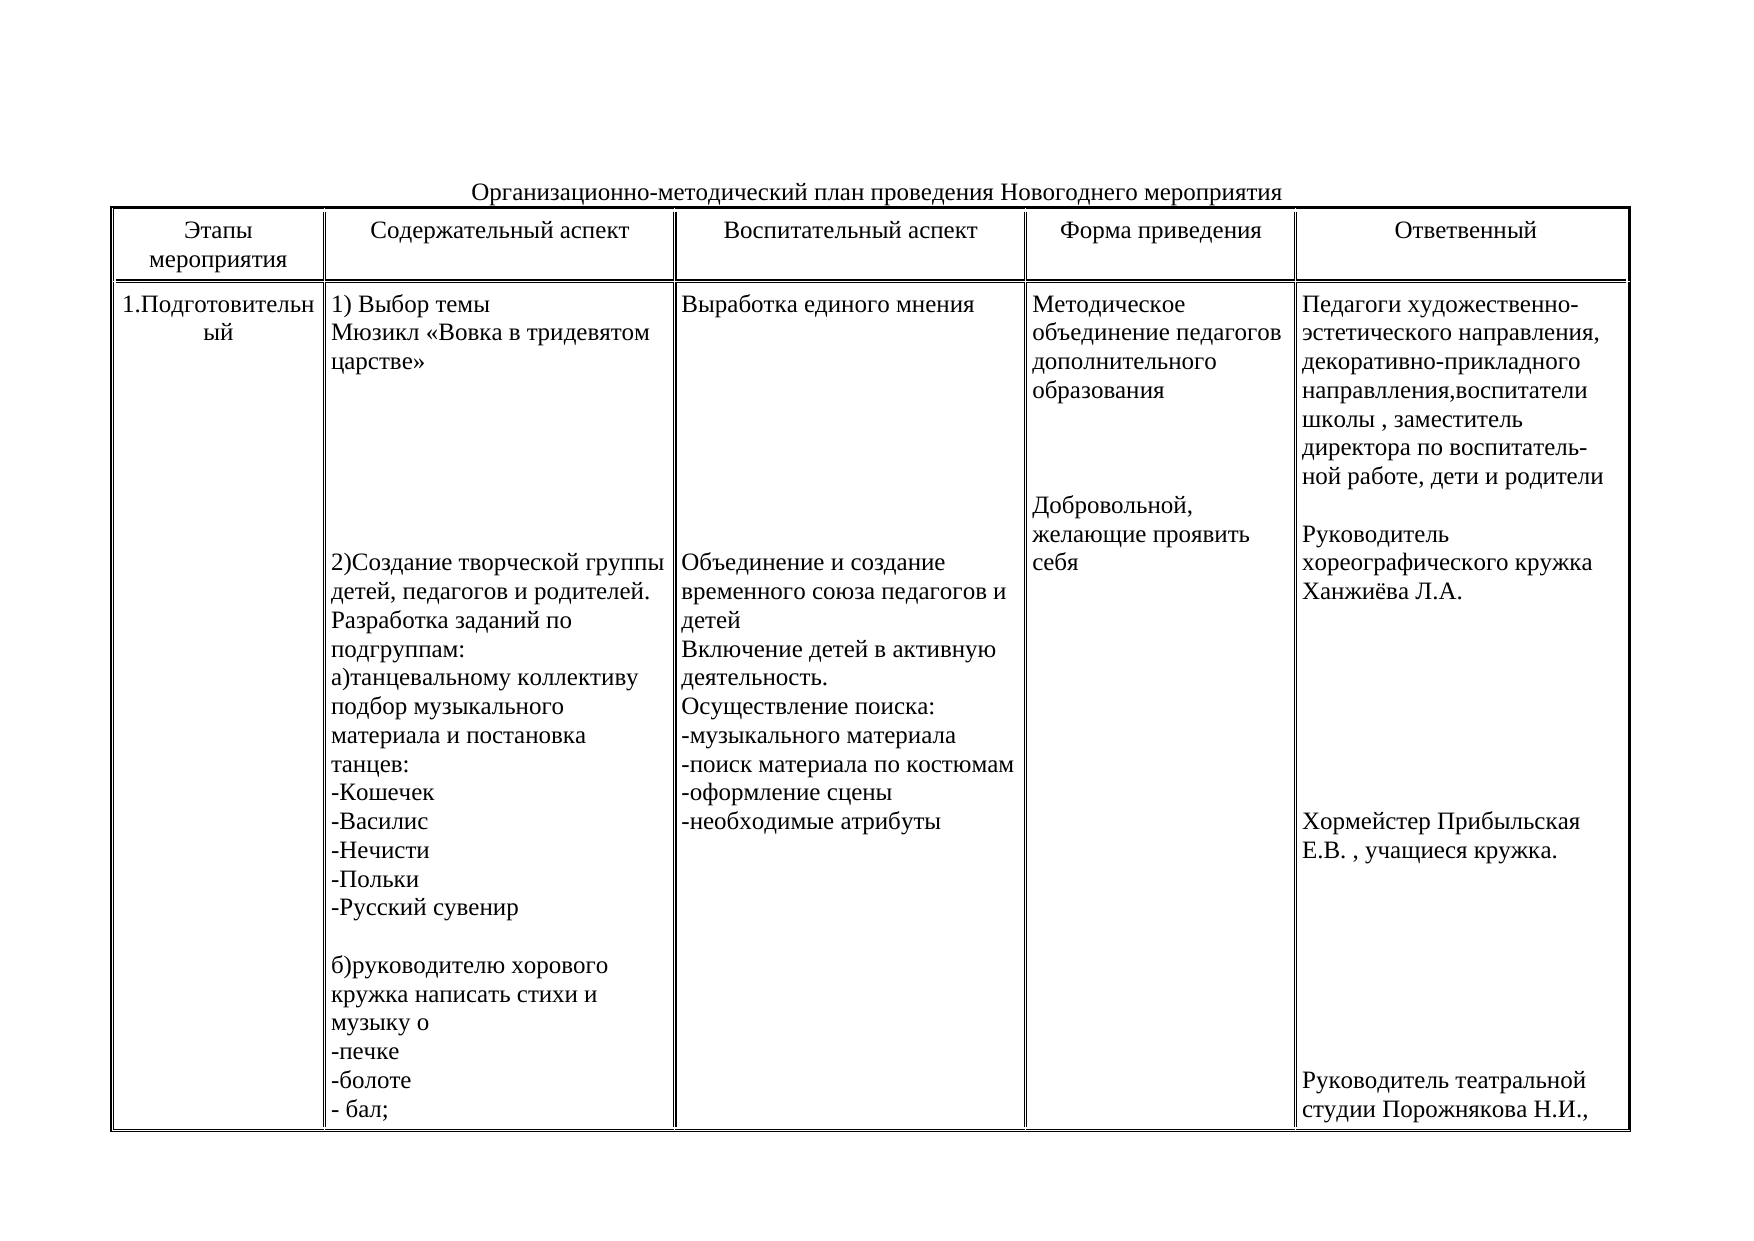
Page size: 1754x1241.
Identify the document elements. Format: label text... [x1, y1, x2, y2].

table_header Воспитательный аспект [675, 209, 1026, 279]
table_header Форма приведения [1026, 209, 1296, 279]
table_cell 1.Подготовительный [114, 279, 324, 1129]
table_header Содержательный аспект [325, 208, 675, 279]
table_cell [675, 283, 1026, 1129]
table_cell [1026, 283, 1296, 1129]
table_header Ответвенный [1296, 209, 1628, 279]
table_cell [325, 279, 675, 1129]
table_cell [1296, 279, 1629, 1129]
text Организационно-методический план проведения Новогоднего мероприятия [118, 177, 1636, 206]
table_header Этапы мероприятия [114, 209, 324, 279]
